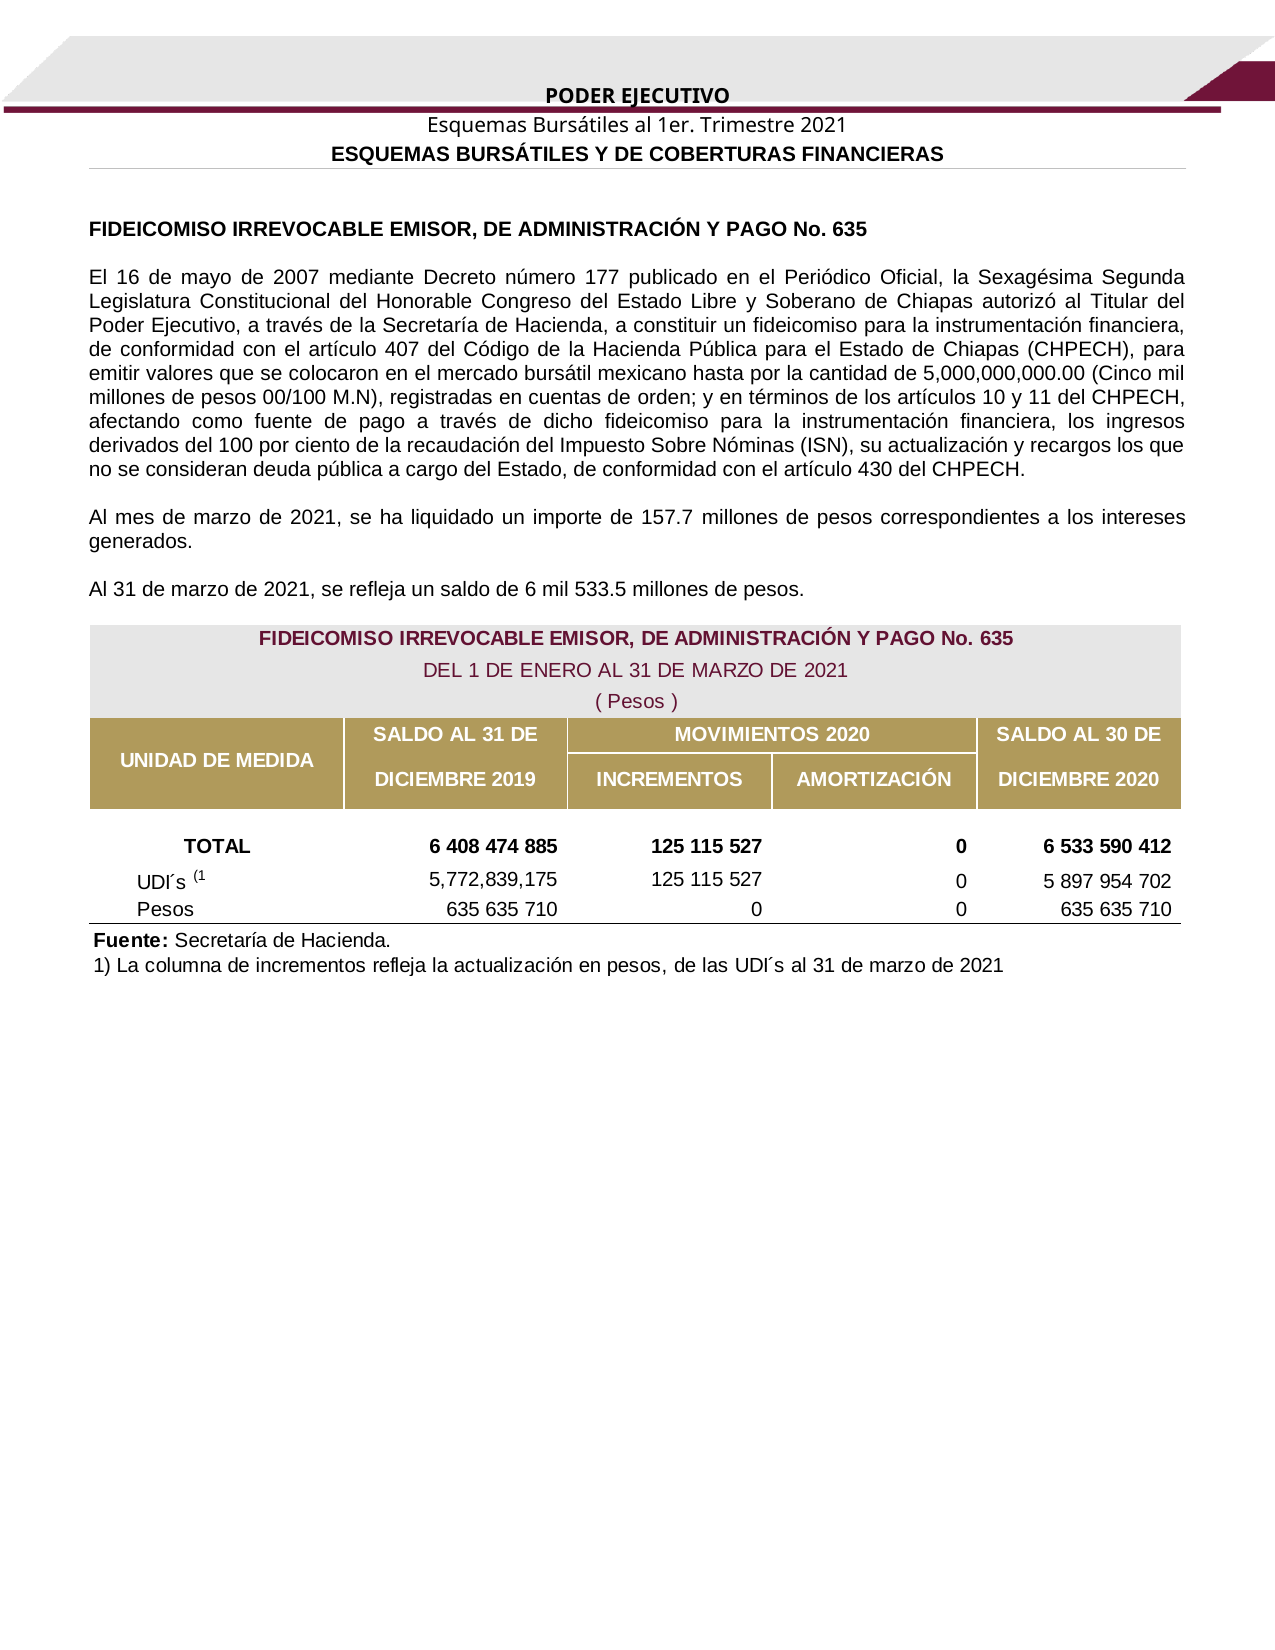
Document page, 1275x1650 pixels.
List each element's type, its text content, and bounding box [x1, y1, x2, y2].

text ESQUEMAS BURSÁTILES Y DE COBERTURAS FINANCIERAS [89, 142, 1186, 168]
picture [1, 36, 1275, 113]
text Al mes de marzo de 2021, se ha liquidado un importe de 157.7 millones de pesos correspondientes a los intereses generados. [89, 504, 1186, 552]
text FIDEICOMISO IRREVOCABLE EMISOR, DE ADMINISTRACIÓN Y PAGO No. 635 [89, 217, 1186, 241]
text El 16 de mayo de 2007 mediante Decreto número 177 publicado en el Periódico Oficial, la Sexagésima Segunda Legislatura Constitucional del Honorable Congreso del Estado Libre y Soberano de Chiapas autorizó al Titular del Poder Ejecutivo, a través de la Secretaría de Hacienda, a constituir un fideicomiso para la instrumentación financiera, de conformidad con el artículo 407 del Código de la Hacienda Pública para el Estado de Chiapas (CHPECH), para emitir valores que se colocaron en el mercado bursátil mexicano hasta por la cantidad de 5,000,000,000.00 (Cinco mil millones de pesos 00/100 M.N), registradas en cuentas de orden; y en términos de los artículos 10 y 11 del CHPECH, afectando como fuente de pago a través de dicho fideicomiso para la instrumentación financiera, los ingresos derivados del 100 por ciento de la recaudación del Impuesto Sobre Nóminas (ISN), su actualización y recargos los que no se consideran deuda pública a cargo del Estado, de conformidad con el artículo 430 del CHPECH. [89, 265, 1186, 481]
text Al 31 de marzo de 2021, se refleja un saldo de 6 mil 533.5 millones de pesos. [89, 576, 1186, 600]
